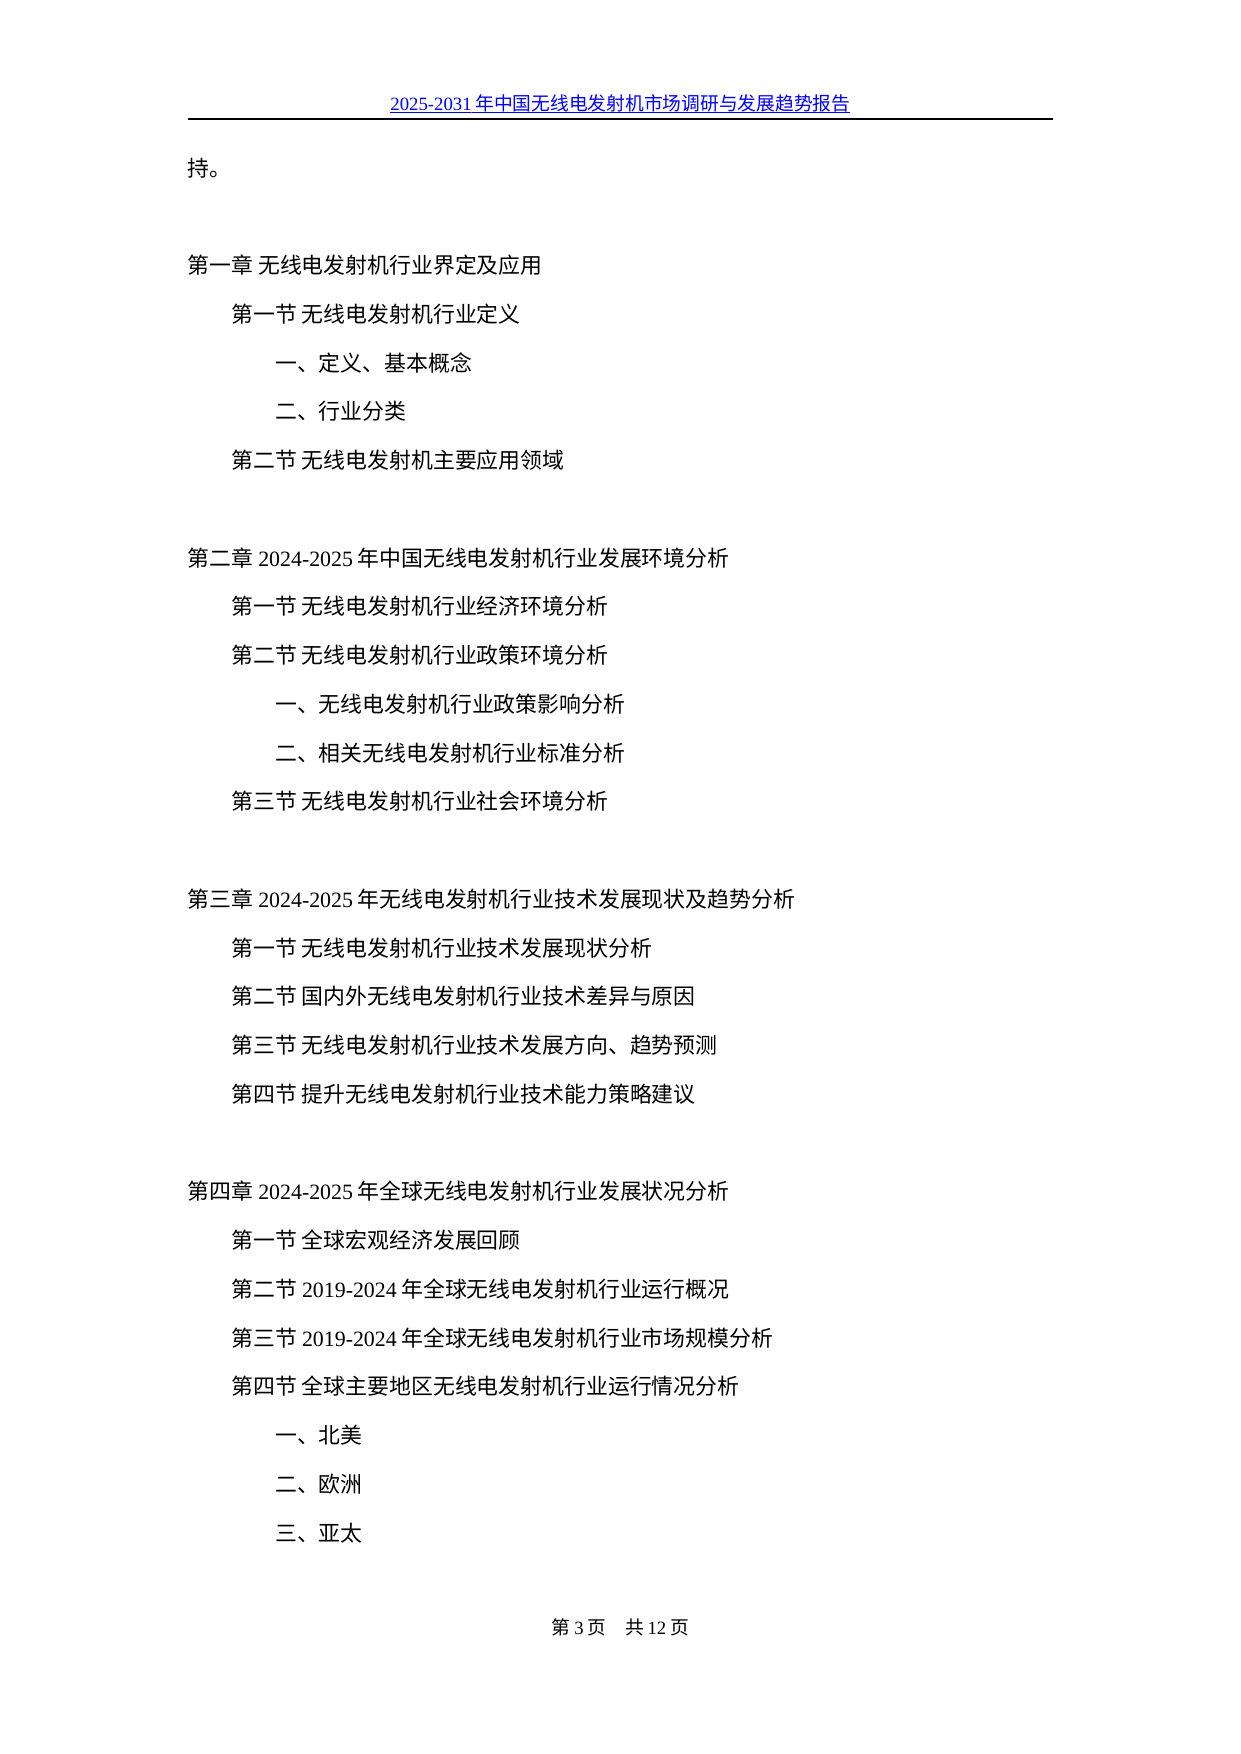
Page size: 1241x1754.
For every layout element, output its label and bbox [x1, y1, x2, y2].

text [187, 150, 1053, 1548]
